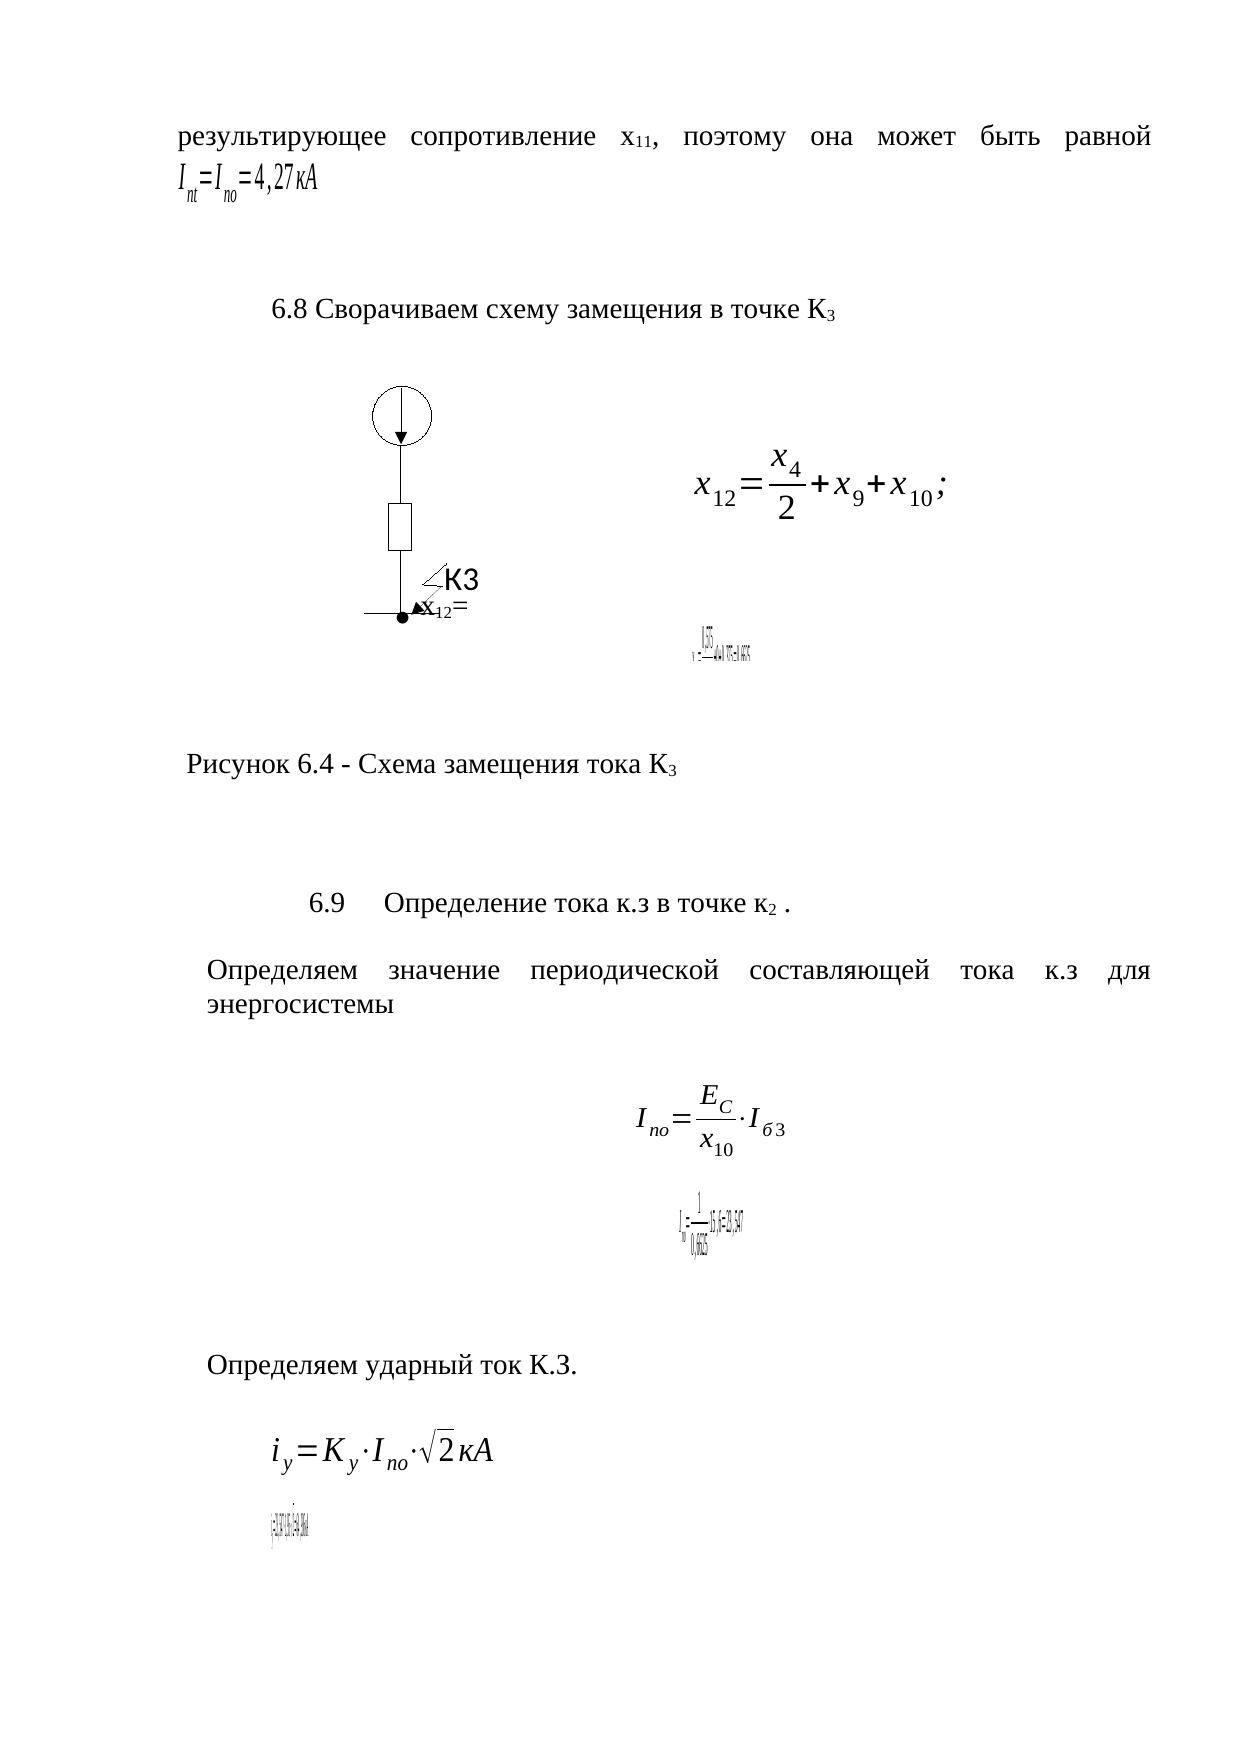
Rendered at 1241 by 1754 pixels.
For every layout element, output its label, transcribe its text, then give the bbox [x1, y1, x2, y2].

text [177, 118, 1152, 207]
text Определяем ударный ток К.З. [207, 1347, 1152, 1381]
list Определение тока к.з в точке к2 . [308, 885, 1152, 919]
text Определяем значение периодической составляющей тока к.з для энергосистемы [207, 952, 1152, 1019]
text х12= [308, 588, 1152, 622]
text 6.8 Сворачиваем схему замещения в точке К3 [177, 292, 1152, 325]
